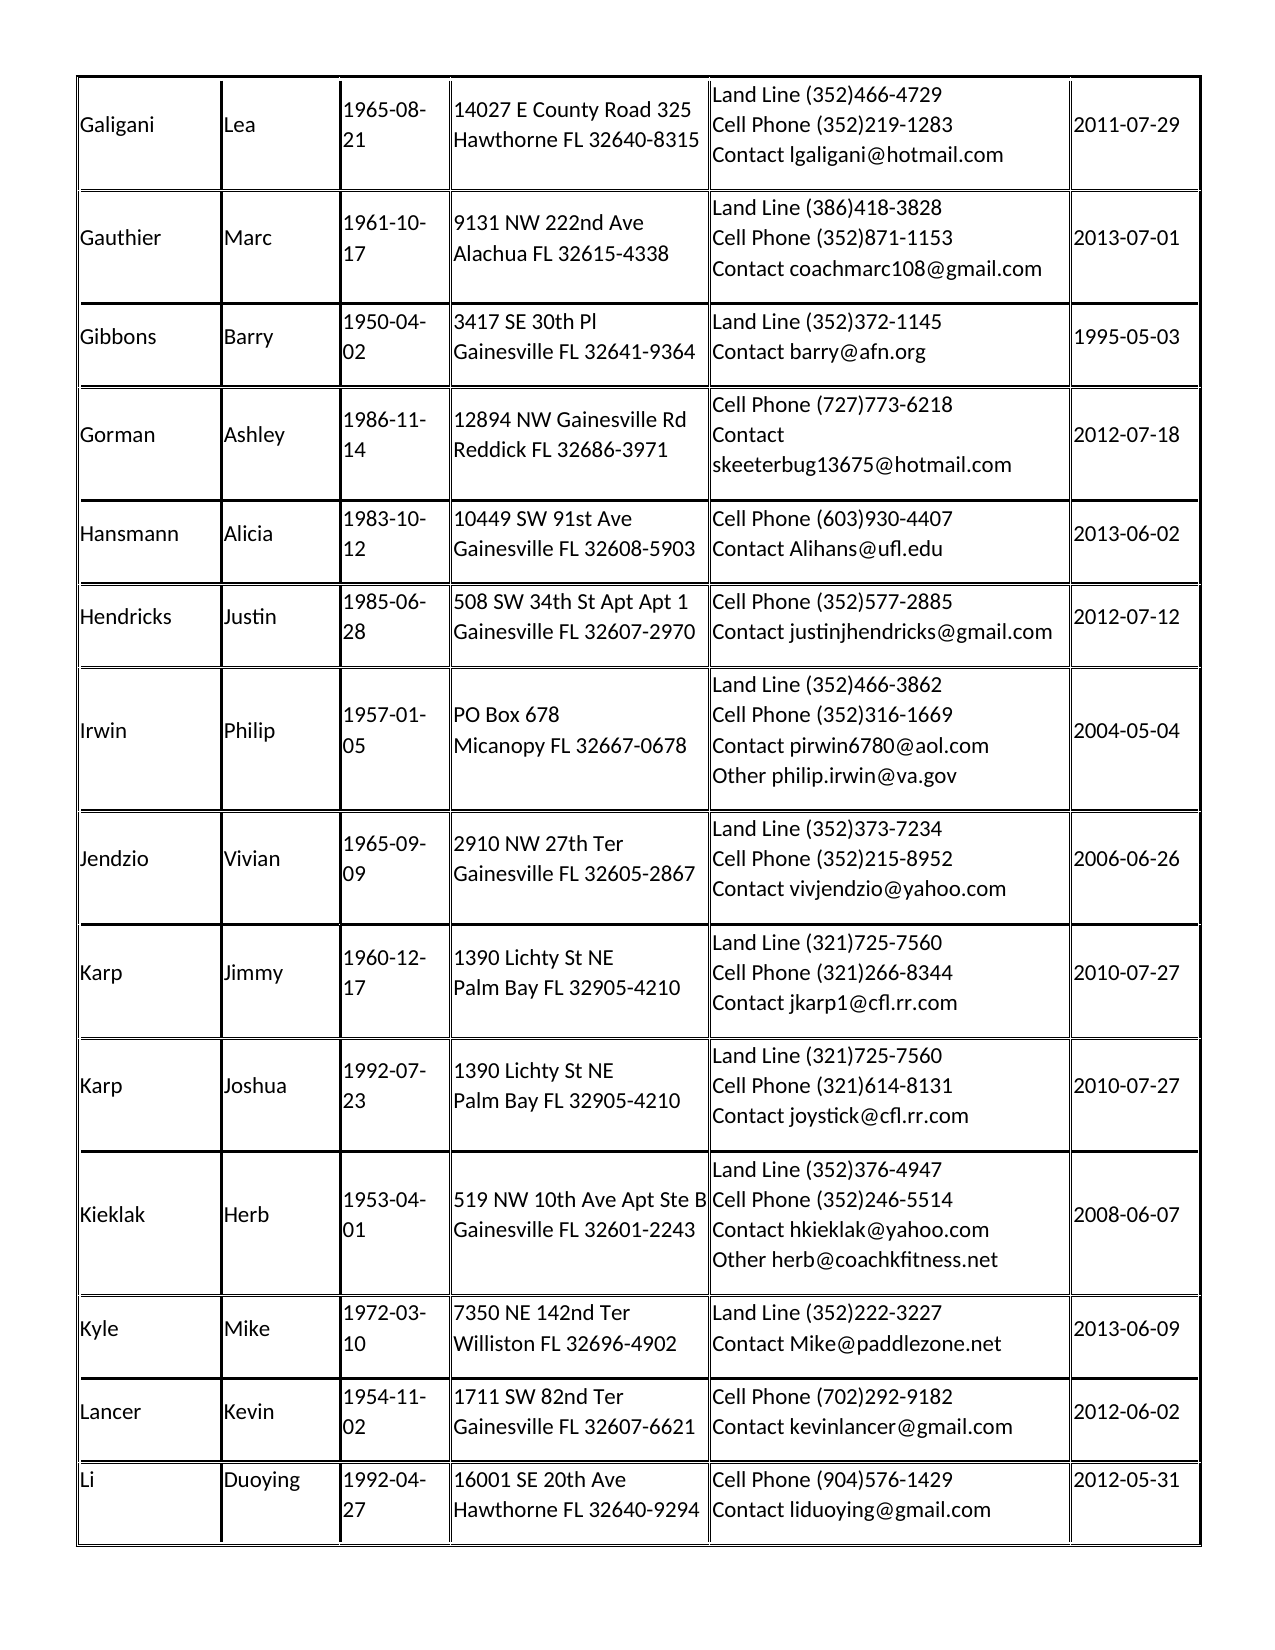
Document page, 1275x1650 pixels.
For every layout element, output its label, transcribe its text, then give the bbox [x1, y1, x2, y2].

table_cell Land Line (386)418-3828 Cell Phone (352)871-1153 Contact coachmarc108@gmail.com [711, 192, 1069, 302]
table_cell 1965-08-21 [340, 78, 451, 188]
table_cell 1960-12-17 [342, 926, 449, 1036]
table_cell Land Line (352)373-7234 Cell Phone (352)215-8952 Contact vivjendzio@yahoo.com [711, 813, 1069, 923]
table_cell 1953-04-01 [342, 1153, 449, 1294]
table_cell Gibbons [79, 302, 220, 385]
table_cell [710, 1464, 1071, 1544]
table_cell Ashley [223, 389, 339, 499]
table_cell Mike [223, 1297, 339, 1377]
table_cell 7350 NE 142nd Ter Williston FL 32696-4902 [452, 1297, 708, 1377]
table_cell Lea [221, 77, 340, 188]
table_cell Cell Phone (352)577-2885 Contact justinjhendricks@gmail.com [711, 586, 1069, 666]
table_cell 1390 Lichty St NE Palm Bay FL 32905-4210 [452, 1040, 708, 1150]
table_cell Hansmann [79, 499, 220, 582]
table_cell Jimmy [223, 926, 339, 1036]
table_cell 2004-05-04 [1071, 666, 1201, 809]
table_cell Hendricks [79, 582, 220, 666]
table_cell Philip [223, 669, 339, 809]
table_cell Marc [223, 192, 339, 302]
table_cell Land Line (321)725-7560 Cell Phone (321)266-8344 Contact jkarp1@cfl.rr.com [711, 926, 1069, 1036]
table_cell 2910 NW 27th Ter Gainesville FL 32605-2867 [452, 813, 708, 923]
table_cell 1957-01-05 [342, 669, 449, 809]
table_cell Li [79, 1460, 221, 1544]
table_cell 2013-06-09 [1071, 1294, 1201, 1377]
table_cell 1390 Lichty St NE Palm Bay FL 32905-4210 [452, 926, 708, 1036]
table_cell Galigani [79, 78, 221, 188]
table_cell Cell Phone (727)773-6218 Contact skeeterbug13675@hotmail.com [711, 389, 1069, 499]
table_cell 1961-10-17 [342, 192, 449, 302]
table_cell Duoying [221, 1464, 340, 1544]
table_cell 3417 SE 30th Pl Gainesville FL 32641-9364 [452, 305, 708, 385]
table_cell 1965-09-09 [342, 813, 449, 923]
table_cell 2010-07-27 [1072, 1036, 1200, 1150]
table_cell 1954-11-02 [342, 1380, 449, 1460]
table_cell 2012-06-02 [1072, 1377, 1199, 1460]
table_cell 1983-10-12 [342, 502, 449, 582]
table_cell 1992-07-23 [342, 1040, 449, 1150]
table_cell 10449 SW 91st Ave Gainesville FL 32608-5903 [452, 502, 708, 582]
table_cell 2010-07-27 [1072, 923, 1201, 1036]
table_cell Jendzio [79, 809, 220, 923]
table_cell 2013-06-02 [1072, 499, 1199, 582]
table_cell Herb [223, 1153, 339, 1294]
table_cell Barry [223, 305, 339, 385]
table_cell 1995-05-03 [1072, 302, 1199, 385]
table_cell Kyle [77, 1294, 221, 1377]
table_cell 9131 NW 222nd Ave Alachua FL 32615-4338 [452, 192, 708, 302]
table_cell 1992-04-27 [340, 1464, 451, 1544]
table_cell Joshua [223, 1040, 339, 1150]
table_cell Vivian [223, 813, 339, 923]
table_cell Cell Phone (702)292-9182 Contact kevinlancer@gmail.com [711, 1380, 1069, 1460]
table_cell 2012-07-12 [1072, 582, 1200, 666]
table_cell 2012-05-31 [1071, 1460, 1200, 1544]
table_cell Justin [223, 586, 339, 666]
table_cell 508 SW 34th St Apt Apt 1 Gainesville FL 32607-2970 [452, 586, 708, 666]
table_cell 1986-11-14 [342, 389, 449, 499]
table_cell 2008-06-07 [1072, 1150, 1199, 1294]
table_cell PO Box 678 Micanopy FL 32667-0678 [452, 669, 708, 809]
table_cell Alicia [223, 502, 339, 582]
table_cell Land Line (352)376-4947 Cell Phone (352)246-5514 Contact hkieklak@yahoo.com Other herb@coachkfitness.net [711, 1153, 1069, 1294]
table_cell 1711 SW 82nd Ter Gainesville FL 32607-6621 [452, 1380, 708, 1460]
table_cell Land Line (321)725-7560 Cell Phone (321)614-8131 Contact joystick@cfl.rr.com [711, 1040, 1069, 1150]
table_cell Gauthier [79, 189, 220, 302]
table_cell 2006-06-26 [1072, 809, 1200, 923]
table_cell Gorman [79, 385, 220, 499]
table_cell Land Line (352)466-4729 Cell Phone (352)219-1283 Contact lgaligani@hotmail.com [710, 78, 1071, 188]
table_cell Karp [79, 1036, 220, 1150]
table_cell 2012-07-18 [1072, 385, 1200, 499]
table_cell 1950-04-02 [342, 305, 449, 385]
table_cell 2013-07-01 [1072, 189, 1200, 302]
table_cell 1972-03-10 [342, 1297, 449, 1377]
table_cell 14027 E County Road 325 Hawthorne FL 32640-8315 [451, 78, 710, 188]
table_cell Irwin [77, 666, 221, 809]
table_cell 2011-07-29 [1071, 78, 1199, 188]
table_cell 519 NW 10th Ave Apt Ste B Gainesville FL 32601-2243 [452, 1153, 708, 1294]
table_cell Kevin [223, 1380, 339, 1460]
table_cell Land Line (352)372-1145 Contact barry@afn.org [711, 305, 1069, 385]
table_cell 1985-06-28 [342, 586, 449, 666]
table_cell Lancer [79, 1377, 220, 1460]
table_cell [451, 1464, 710, 1544]
table_cell Land Line (352)466-3862 Cell Phone (352)316-1669 Contact pirwin6780@aol.com Other philip.irwin@va.gov [711, 669, 1069, 809]
table_cell Karp [77, 923, 220, 1036]
table_cell 12894 NW Gainesville Rd Reddick FL 32686-3971 [452, 389, 708, 499]
table_cell Land Line (352)222-3227 Contact Mike@paddlezone.net [711, 1297, 1069, 1377]
table_cell Kieklak [79, 1150, 220, 1294]
table_cell Cell Phone (603)930-4407 Contact Alihans@ufl.edu [711, 502, 1069, 582]
